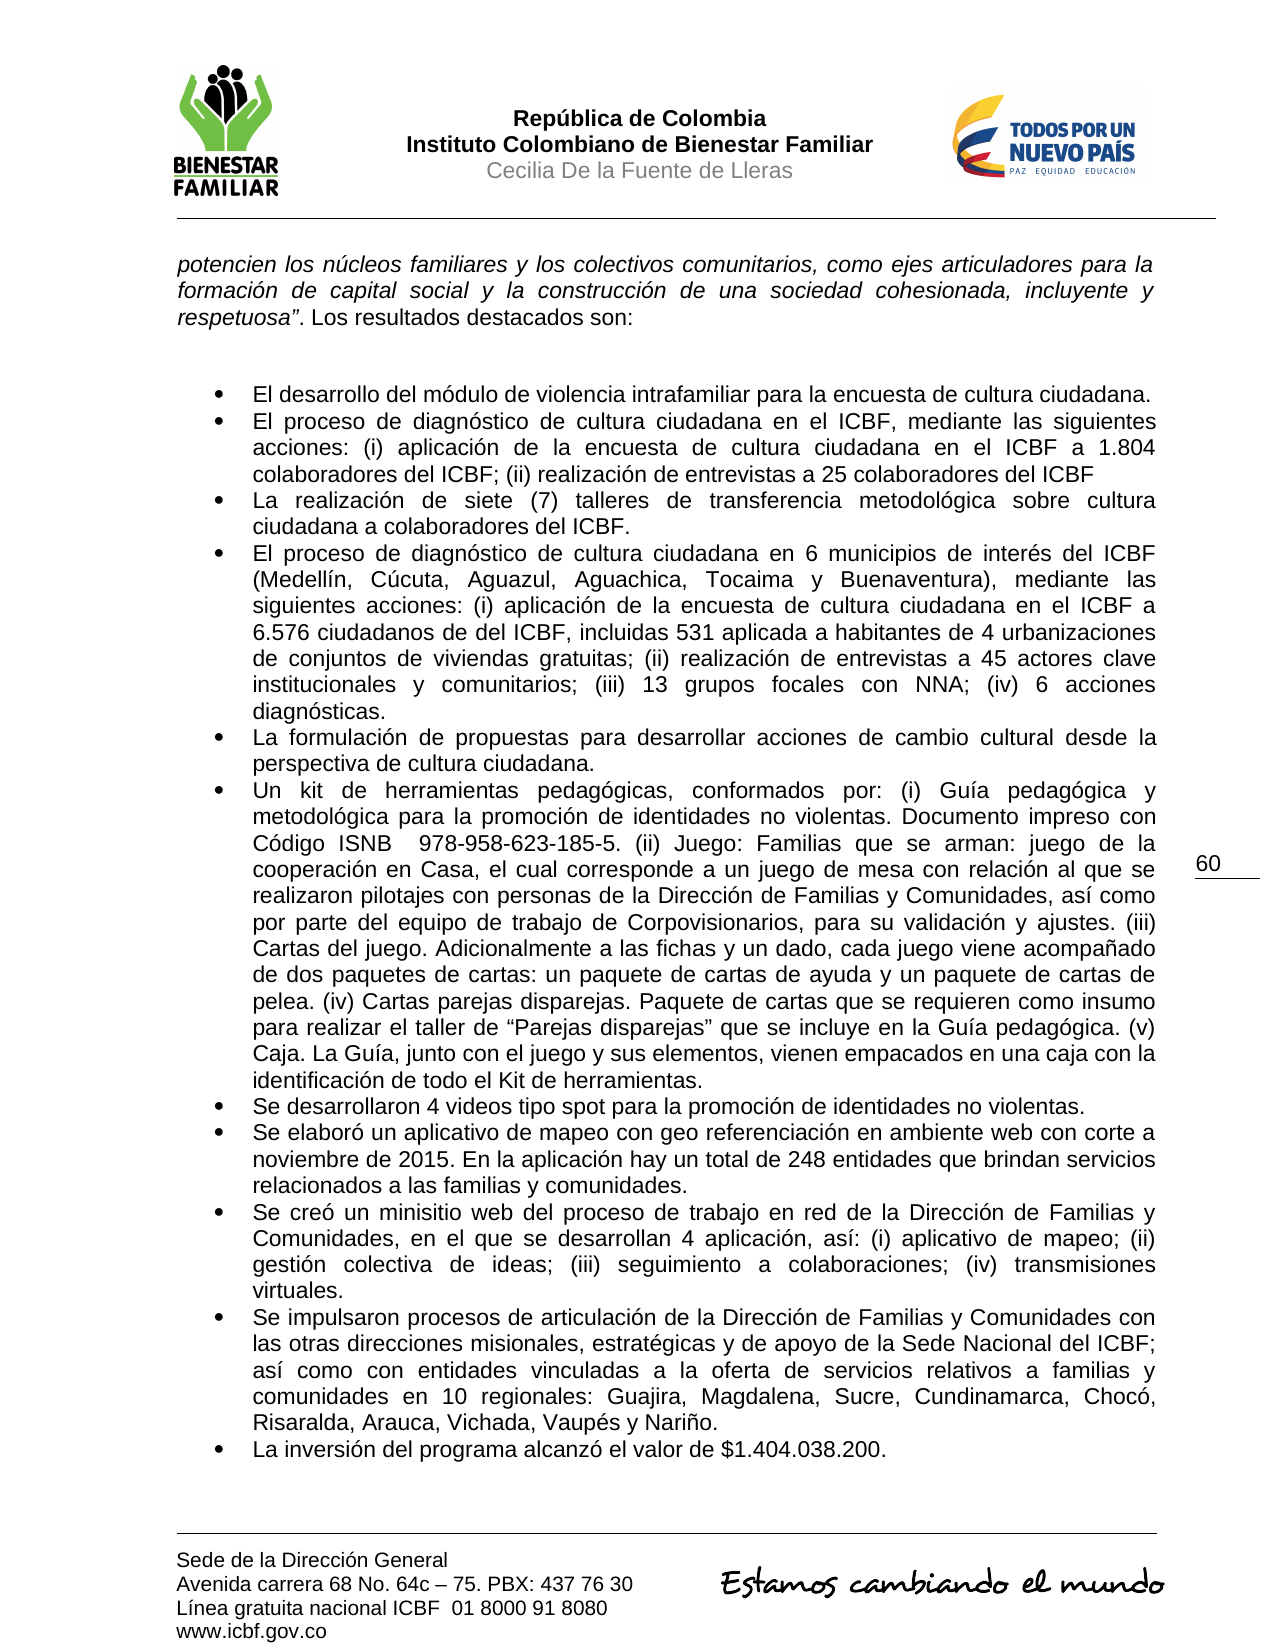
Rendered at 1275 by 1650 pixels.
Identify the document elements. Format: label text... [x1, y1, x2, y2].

list Se creó un minisitio web del proceso de trabajo en red de la Dirección de Familias y Comunidades, en el que se desarrollan 4 aplicación, así: (i) aplicativo de mapeo; (ii) gestión colectiva de ideas; (iii) seguimiento a colaboraciones; (iv) transmisiones virtuales. [215, 1198, 1157, 1304]
list La realización de siete (7) talleres de transferencia metodológica sobre cultura ciudadana a colaboradores del ICBF. [215, 487, 1157, 539]
list La formulación de propuestas para desarrollar acciones de cambio cultural desde la perspectiva de cultura ciudadana. [215, 724, 1157, 777]
list La inversión del programa alcanzó el valor de $1.404.038.200. [215, 1436, 1157, 1462]
list Se impulsaron procesos de articulación de la Dirección de Familias y Comunidades con las otras direcciones misionales, estratégicas y de apoyo de la Sede Nacional del ICBF; así como con entidades vinculadas a la oferta de servicios relativos a familias y comunidades en 10 regionales: Guajira, Magdalena, Sucre, Cundinamarca, Chocó, Risaralda, Arauca, Vichada, Vaupés y Nariño. [215, 1304, 1157, 1436]
list Se elaboró un aplicativo de mapeo con geo referenciación en ambiente web con corte a noviembre de 2015. En la aplicación hay un total de 248 entidades que brindan servicios relacionados a las familias y comunidades. [215, 1119, 1157, 1198]
list Se desarrollaron 4 videos tipo spot para la promoción de identidades no violentas. [215, 1093, 1157, 1119]
picture [717, 1542, 1177, 1621]
list El proceso de diagnóstico de cultura ciudadana en el ICBF, mediante las siguientes acciones: (i) aplicación de la encuesta de cultura ciudadana en el ICBF a 1.804 colaboradores del ICBF; (ii) realización de entrevistas a 25 colaboradores del ICBF [215, 408, 1157, 487]
list El desarrollo del módulo de violencia intrafamiliar para la encuesta de cultura ciudadana. [215, 381, 1157, 408]
list Un kit de herramientas pedagógicas, conformados por: (i) Guía pedagógica y metodológica para la promoción de identidades no violentas. Documento impreso con Código ISNB 978-958-623-185-5. (ii) Juego: Familias que se arman: juego de la cooperación en Casa, el cual corresponde a un juego de mesa con relación al que se realizaron pilotajes con personas de la Dirección de Familias y Comunidades, así como por parte del equipo de trabajo de Corpovisionarios, para su validación y ajustes. (iii) Cartas del juego. Adicionalmente a las fichas y un dado, cada juego viene acompañado de dos paquetes de cartas: un paquete de cartas de ayuda y un paquete de cartas de pelea. (iv) Cartas parejas disparejas. Paquete de cartas que se requieren como insumo para realizar el taller de “Parejas disparejas” que se incluye en la Guía pedagógica. (v) Caja. La Guía, junto con el juego y sus elementos, vienen empacados en una caja con la identificación de todo el Kit de herramientas. [215, 777, 1157, 1093]
picture [950, 84, 1147, 183]
list El proceso de diagnóstico de cultura ciudadana en 6 municipios de interés del ICBF (Medellín, Cúcuta, Aguazul, Aguachica, Tocaima y Buenaventura), mediante las siguientes acciones: (i) aplicación de la encuesta de cultura ciudadana en el ICBF a 6.576 ciudadanos de del ICBF, incluidas 531 aplicada a habitantes de 4 urbanizaciones de conjuntos de viviendas gratuitas; (ii) realización de entrevistas a 45 actores clave institucionales y comunitarios; (iii) 13 grupos focales con NNA; (iv) 6 acciones diagnósticas. [215, 539, 1157, 724]
picture [174, 65, 278, 196]
